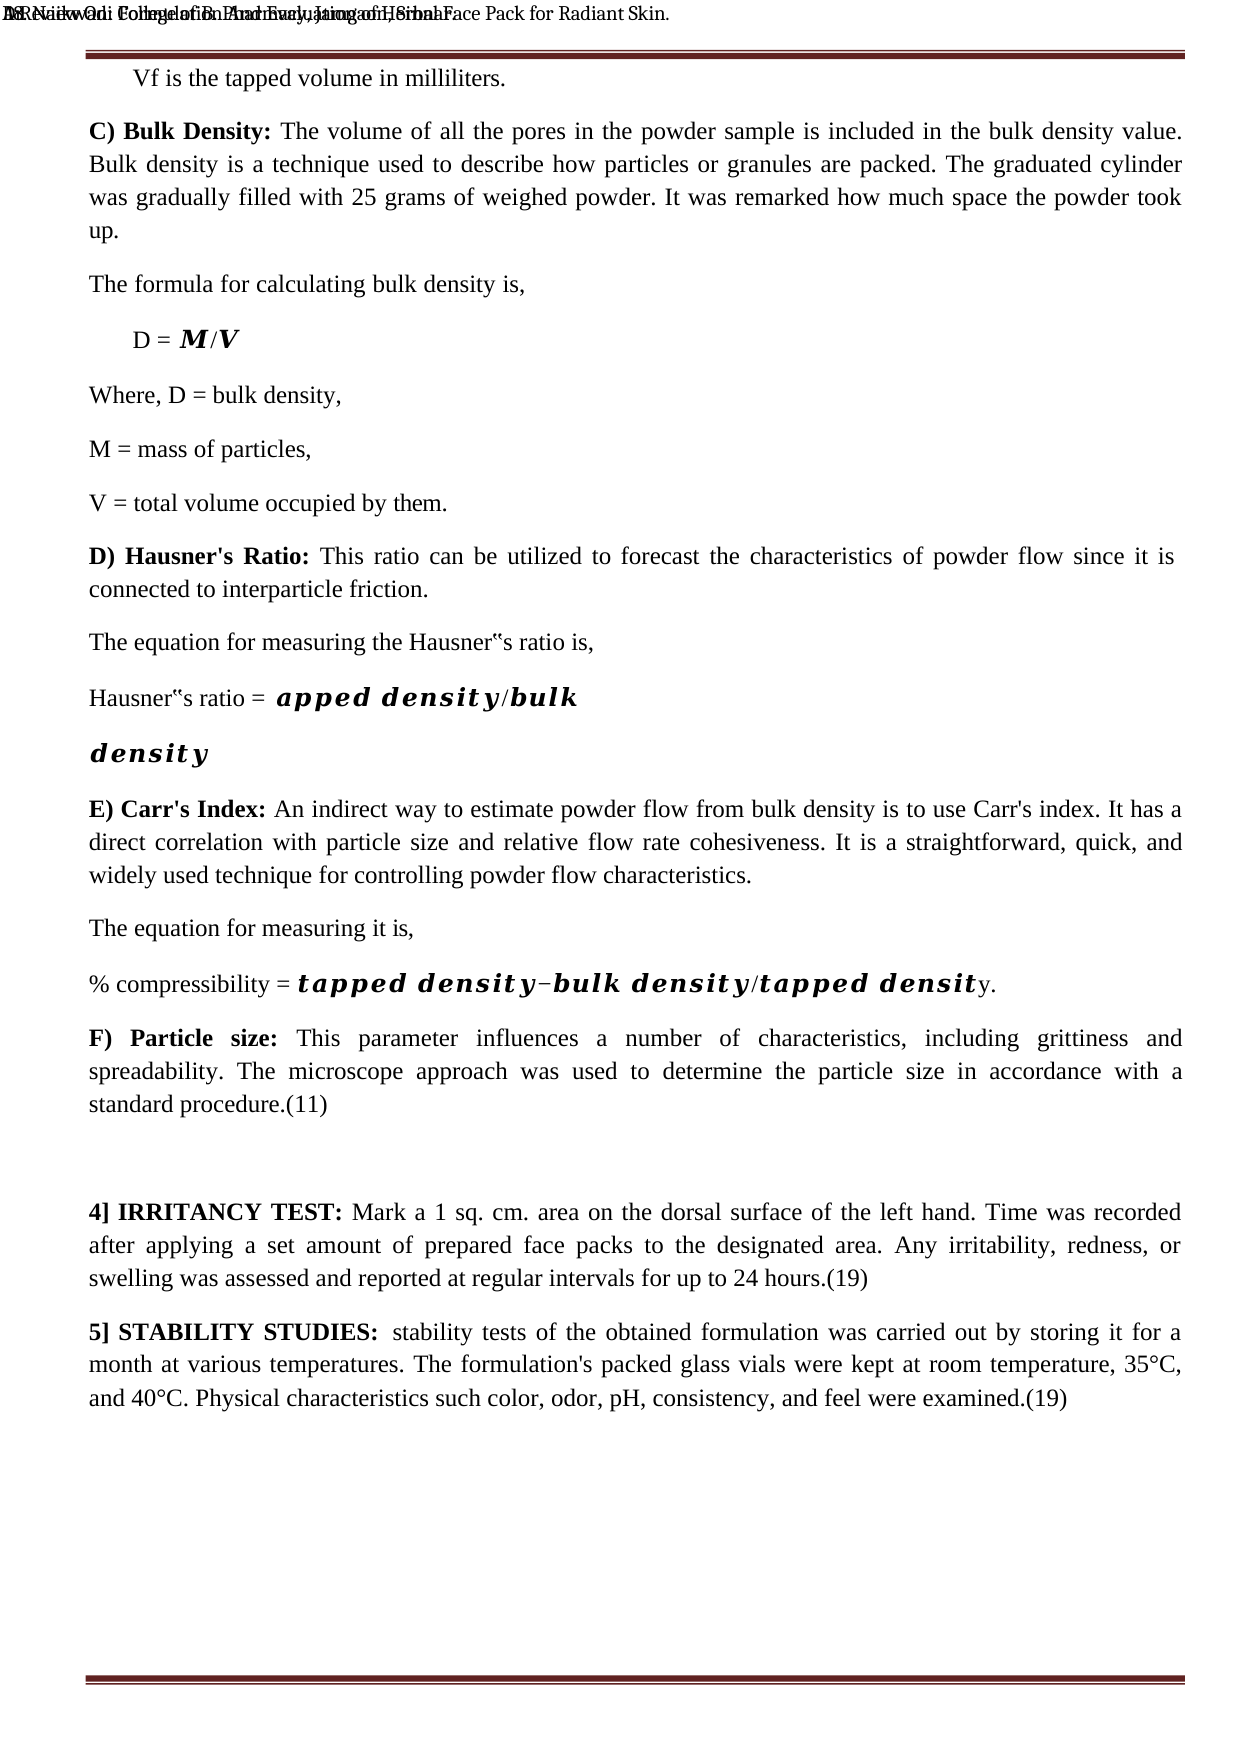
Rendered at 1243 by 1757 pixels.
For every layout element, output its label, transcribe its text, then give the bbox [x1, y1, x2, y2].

list Carr's Index: An indirect way to estimate powder flow from bulk density is to use Carr's index. It has a direct correlation with particle size and relative flow rate cohesiveness. It is a straightforward, quick, and widely used technique for controlling powder flow characteristics. [89, 794, 1184, 889]
text The equation for measuring it is, [89, 913, 1198, 942]
text Vf is the tapped volume in milliliters. [132, 63, 1198, 92]
text The equation for measuring the Hausner‟s ratio is, Hausner‟s ratio = 𝒂𝒑𝒑𝒆𝒅 𝒅𝒆𝒏𝒔𝒊𝒕𝒚/𝒃𝒖𝒍𝒌 𝒅𝒆𝒏𝒔𝒊𝒕𝒚 [89, 627, 696, 768]
list Hausner's Ratio: This ratio can be utilized to forecast the characteristics of powder flow since it is connected to interparticle friction. [89, 541, 1179, 603]
list STABILITY STUDIES: stability tests of the obtained formulation was carried out by storing it for a month at various temperatures. The formulation's packed glass vials were kept at room temperature, 35°C, and 40°C. Physical characteristics such color, odor, pH, consistency, and feel were examined.(19) [89, 1317, 1183, 1411]
list Bulk Density: The volume of all the pores in the powder sample is included in the bulk density value. Bulk density is a technique used to describe how particles or granules are packed. The graduated cylinder was gradually filled with 25 grams of weighed powder. It was remarked how much space the powder took up. [89, 116, 1184, 244]
text Where, D = bulk density, M = mass of particles, [89, 380, 345, 463]
list Particle size: This parameter influences a number of characteristics, including grittiness and spreadability. The microscope approach was used to determine the particle size in accordance with a standard procedure.(11) [89, 1023, 1183, 1117]
text % compressibility = 𝒕𝒂𝒑𝒑𝒆𝒅 𝒅𝒆𝒏𝒔𝒊𝒕𝒚−𝒃𝒖𝒍𝒌 𝒅𝒆𝒏𝒔𝒊𝒕𝒚/𝒕𝒂𝒑𝒑𝒆𝒅 𝒅𝒆𝒏𝒔𝒊𝒕y. [89, 967, 1198, 998]
text V = total volume occupied by them. [89, 488, 1198, 517]
list IRRITANCY TEST: Mark a 1 sq. cm. area on the dorsal surface of the left hand. Time was recorded after applying a set amount of prepared face packs to the designated area. Any irritability, redness, or swelling was assessed and reported at regular intervals for up to 24 hours.(19) [89, 1197, 1183, 1292]
text The formula for calculating bulk density is, D = 𝑴/𝑽 [89, 269, 525, 354]
